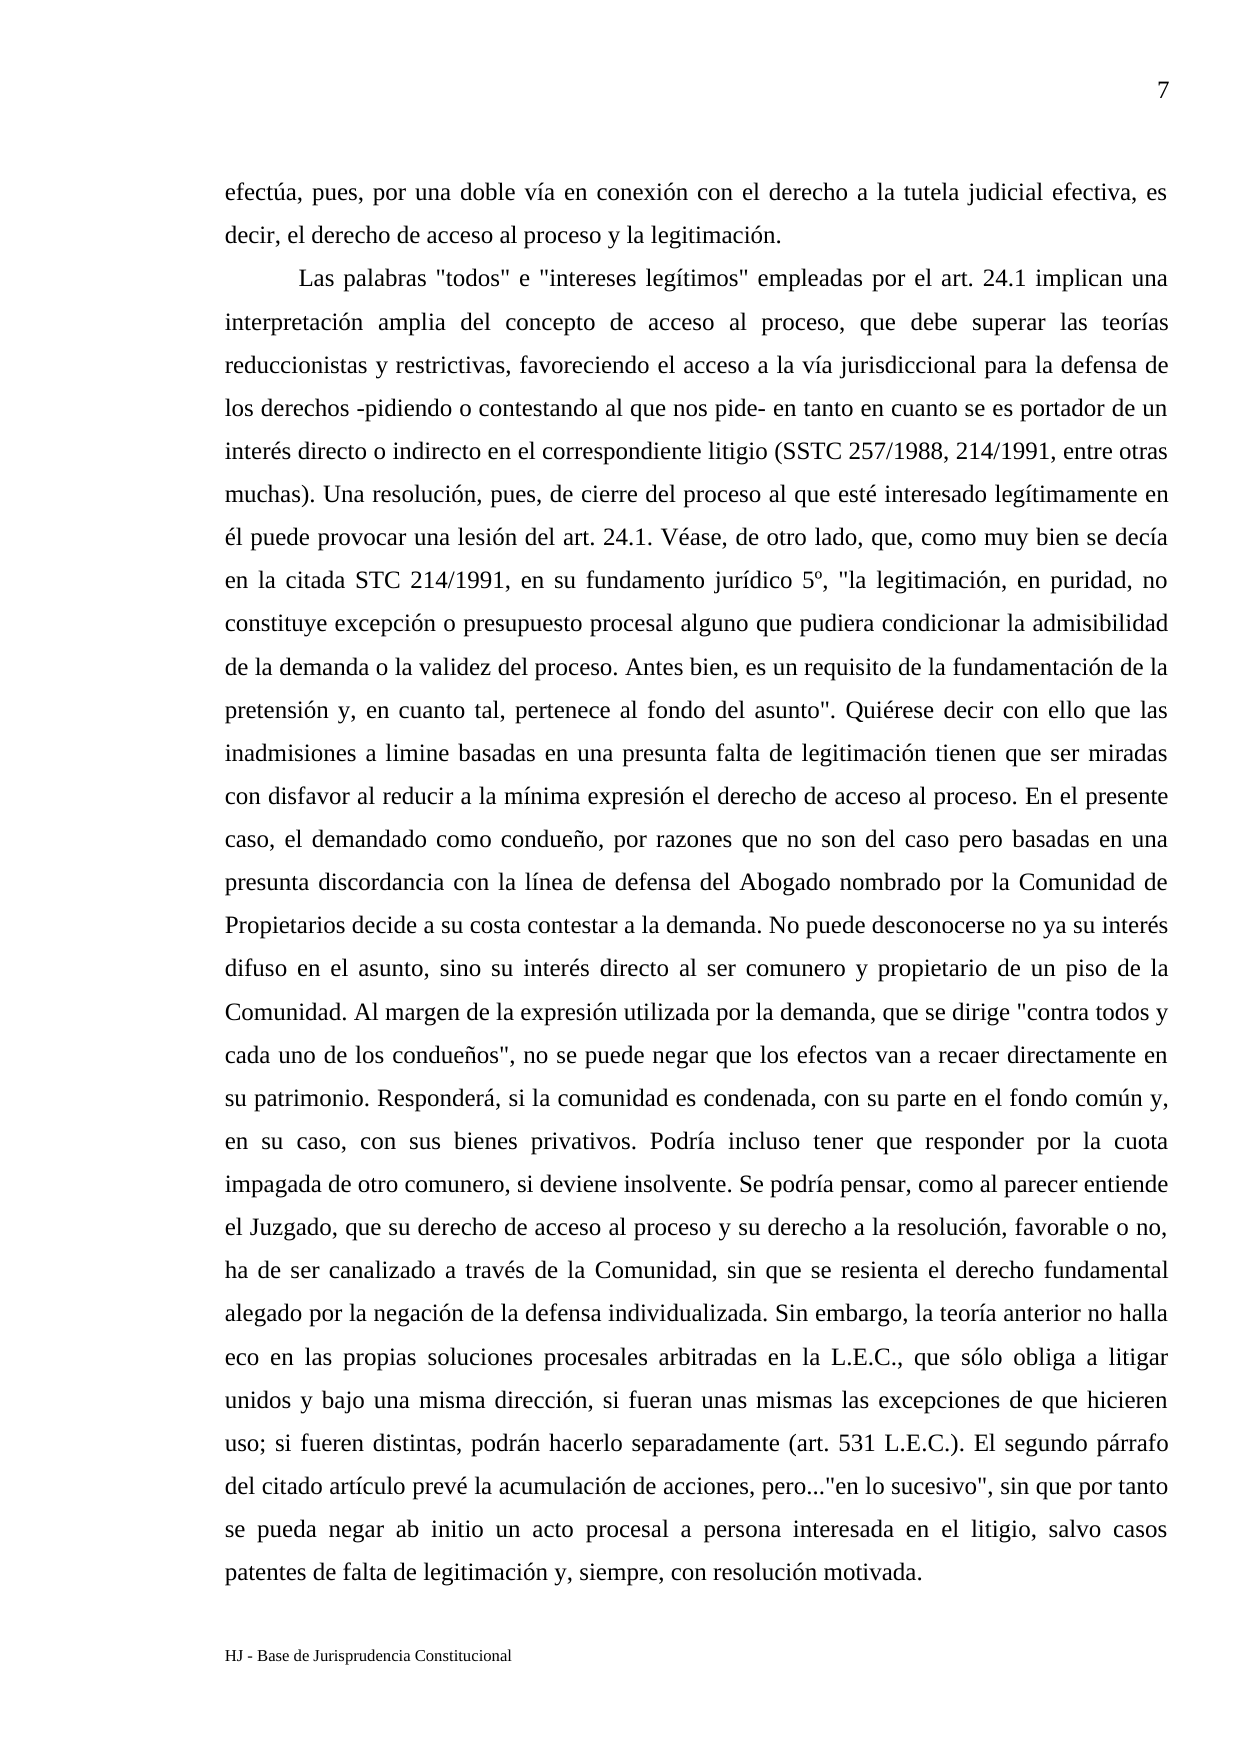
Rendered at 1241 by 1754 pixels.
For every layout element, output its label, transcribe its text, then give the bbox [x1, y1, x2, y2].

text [224, 177, 1169, 249]
text Las palabras "todos" e "intereses legítimos" empleadas por el art. 24.1 implican una interpretación amplia del concepto de acceso al proceso, que debe superar las teorías reduccionistas y restrictivas, favoreciendo el acceso a la vía jurisdiccional para la defensa de los derechos -pidiendo o contestando al que nos pide- en tanto en cuanto se es portador de un interés directo o indirecto en el correspondiente litigio (SSTC 257/1988, 214/1991, entre otras muchas). Una resolución, pues, de cierre del proceso al que esté interesado legítimamente en él puede provocar una lesión del art. 24.1. Véase, de otro lado, que, como muy bien se decía en la citada STC 214/1991, en su fundamento jurídico 5º, "la legitimación, en puridad, no constituye excepción o presupuesto procesal alguno que pudiera condicionar la admisibilidad de la demanda o la validez del proceso. Antes bien, es un requisito de la fundamentación de la pretensión y, en cuanto tal, pertenece al fondo del asunto". Quiérese decir con ello que las inadmisiones a limine basadas en una presunta falta de legitimación tienen que ser miradas con disfavor al reducir a la mínima expresión el derecho de acceso al proceso. En el presente caso, el demandado como condueño, por razones que no son del caso pero basadas en una presunta discordancia con la línea de defensa del Abogado nombrado por la Comunidad de Propietarios decide a su costa contestar a la demanda. No puede desconocerse no ya su interés difuso en el asunto, sino su interés directo al ser comunero y propietario de un piso de la Comunidad. Al margen de la expresión utilizada por la demanda, que se dirige "contra todos y cada uno de los condueños", no se puede negar que los efectos van a recaer directamente en su patrimonio. Responderá, si la comunidad es condenada, con su parte en el fondo común y, en su caso, con sus bienes privativos. Podría incluso tener que responder por la cuota impagada de otro comunero, si deviene insolvente. Se podría pensar, como al parecer entiende el Juzgado, que su derecho de acceso al proceso y su derecho a la resolución, favorable o no, ha de ser canalizado a través de la Comunidad, sin que se resienta el derecho fundamental alegado por la negación de la defensa individualizada. Sin embargo, la teoría anterior no halla eco en las propias soluciones procesales arbitradas en la L.E.C., que sólo obliga a litigar unidos y bajo una misma dirección, si fueran unas mismas las excepciones de que hicieren uso; si fueren distintas, podrán hacerlo separadamente (art. 531 L.E.C.). El segundo párrafo del citado artículo prevé la acumulación de acciones, pero..."en lo sucesivo", sin que por tanto se pueda negar ab initio un acto procesal a persona interesada en el litigio, salvo casos patentes de falta de legitimación y, siempre, con resolución motivada. [224, 263, 1169, 1586]
